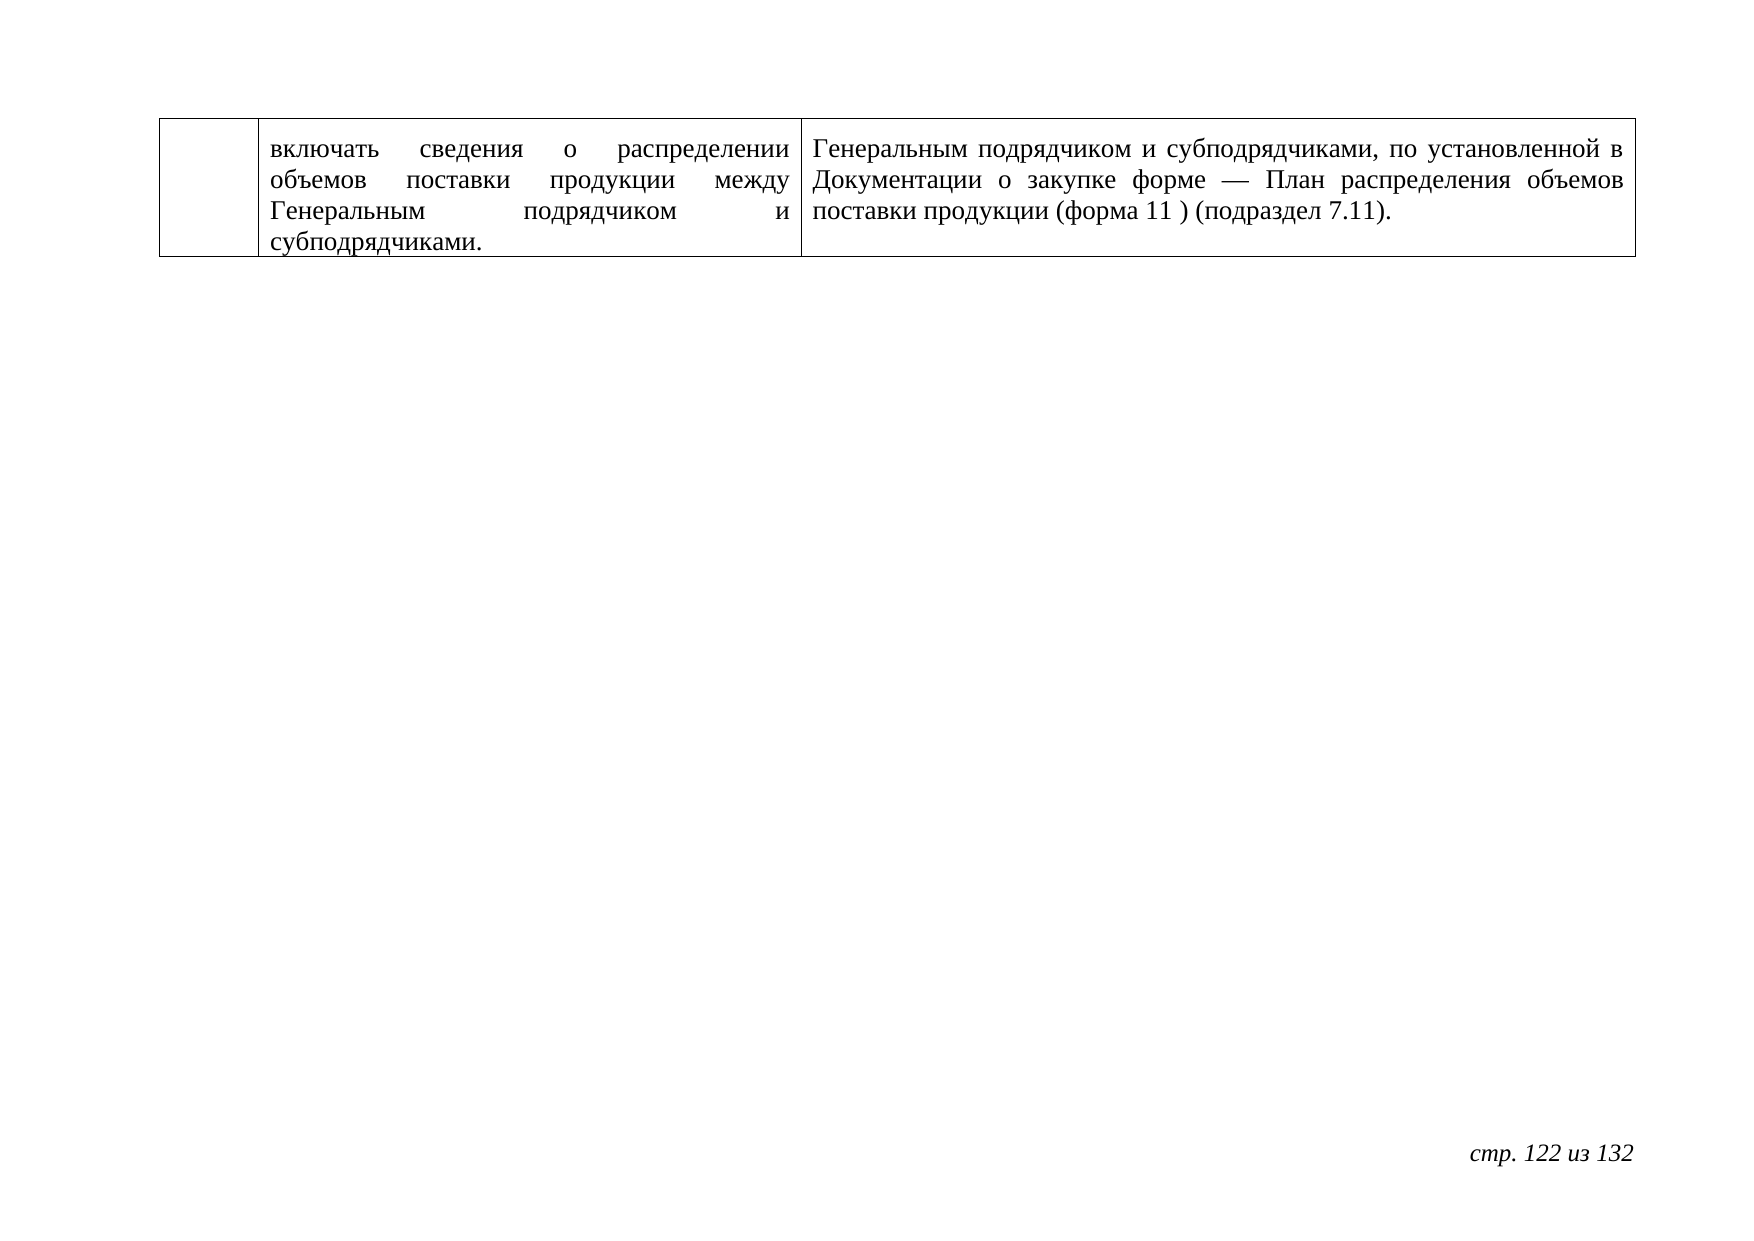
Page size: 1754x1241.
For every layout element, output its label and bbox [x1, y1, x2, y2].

table_cell [160, 119, 258, 256]
table_cell [259, 119, 801, 256]
table_cell [802, 119, 1635, 256]
